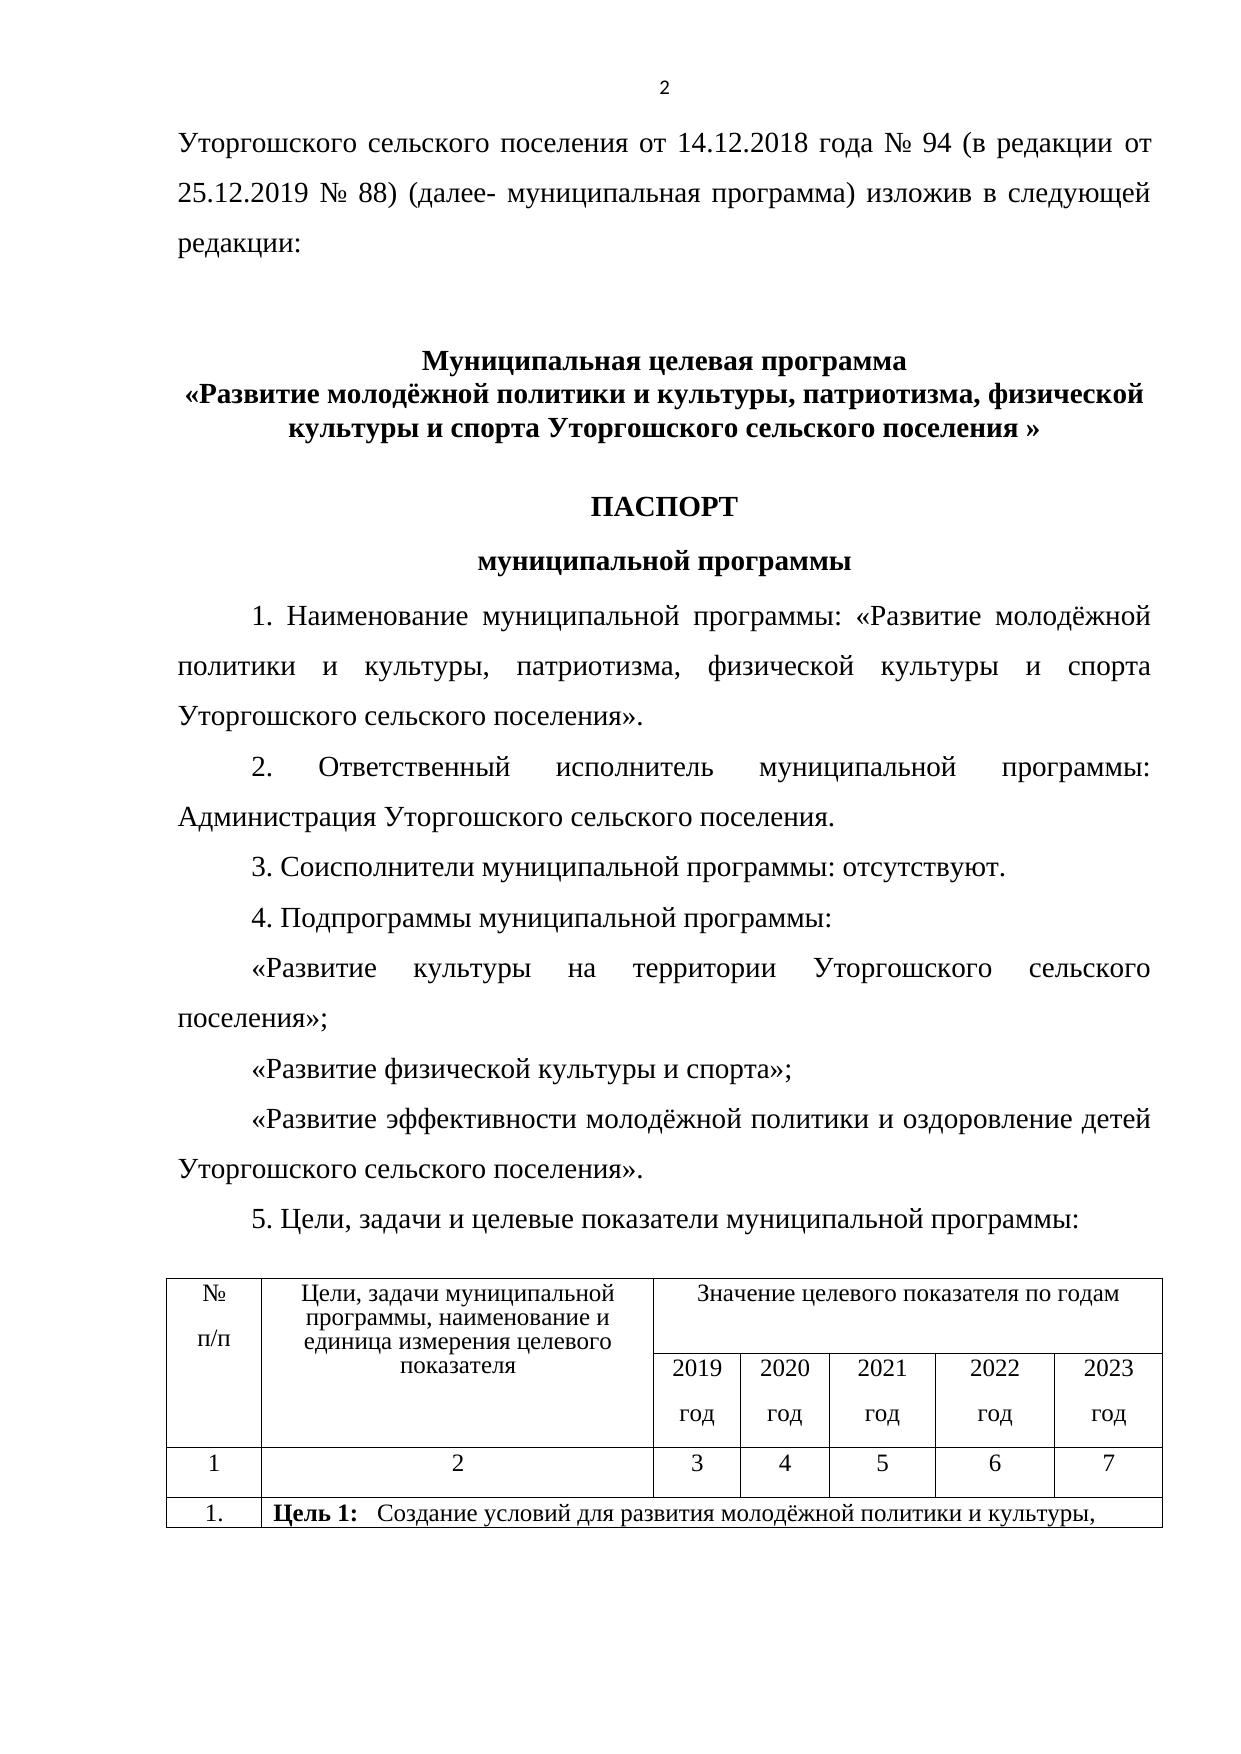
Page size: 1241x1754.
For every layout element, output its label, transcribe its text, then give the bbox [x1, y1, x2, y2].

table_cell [262, 1498, 1162, 1527]
table_cell 3 [654, 1448, 740, 1497]
text 4. Подпрограммы муниципальной программы: [177, 900, 1152, 933]
table_cell 2022 год [936, 1354, 1054, 1447]
text «Развитие эффективности молодёжной политики и оздоровление детей Уторгошского сельского поселения». [177, 1101, 1152, 1185]
text 2. Ответственный исполнитель муниципальной программы: Администрация Уторгошского сельского поселения. [177, 749, 1152, 833]
text 5. Цели, задачи и целевые показатели муниципальной программы: [177, 1202, 1152, 1235]
table_cell 2023 год [1055, 1354, 1162, 1447]
table_header Значение целевого показателя по годам [654, 1279, 1162, 1352]
text муниципальной программы [177, 543, 1152, 577]
text ПАСПОРТ [177, 489, 1152, 523]
text «Развитие молодёжной политики и культуры, патриотизма, физической культуры и спорта Уторгошского сельского поселения » [177, 376, 1152, 443]
table_cell 5 [830, 1448, 935, 1497]
text 3. Соисполнители муниципальной программы: отсутствуют. [177, 849, 1152, 883]
table_header Цели, задачи муниципальной программы, наименование и единица измерения целевого показателя [262, 1279, 653, 1447]
table_header № п/п [167, 1279, 261, 1447]
table_cell 1 [167, 1448, 261, 1497]
text «Развитие физической культуры и спорта»; [177, 1051, 1152, 1084]
table_cell 2 [262, 1448, 653, 1497]
table_cell 6 [936, 1448, 1054, 1497]
text 1. Наименование муниципальной программы: «Развитие молодёжной политики и культуры, патриотизма, физической культуры и спорта Уторгошского сельского поселения». [177, 598, 1152, 732]
table_cell 4 [741, 1448, 829, 1497]
table_cell 7 [1055, 1448, 1162, 1497]
table_cell 2021 год [830, 1354, 935, 1447]
table_cell 2019 год [654, 1354, 740, 1447]
text Муниципальная целевая программа [177, 343, 1152, 376]
text «Развитие культуры на территории Уторгошского сельского поселения»; [177, 950, 1152, 1034]
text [177, 125, 1152, 259]
table_cell 2020 год [741, 1354, 829, 1447]
table_cell 1. [167, 1498, 261, 1527]
